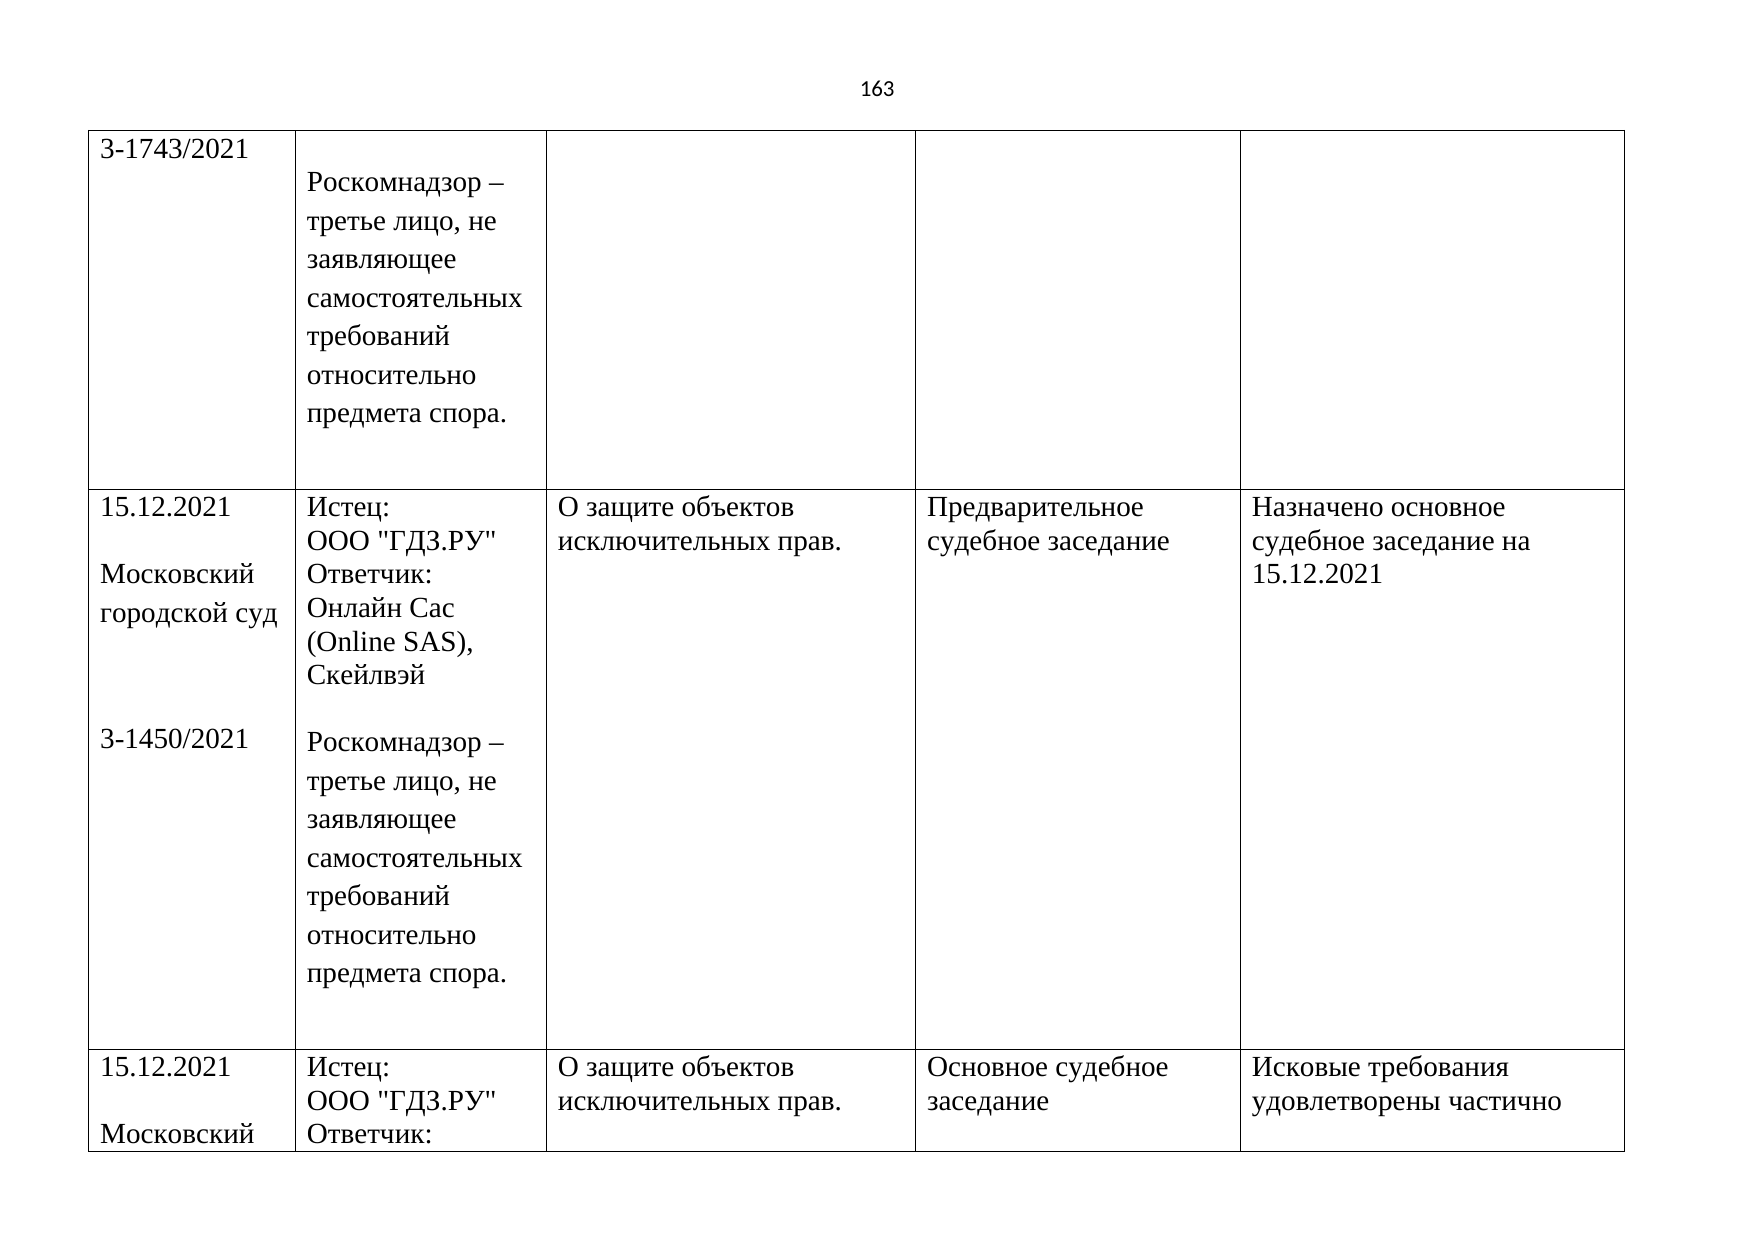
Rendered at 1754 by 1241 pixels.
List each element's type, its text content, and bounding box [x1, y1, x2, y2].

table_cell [296, 131, 546, 488]
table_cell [547, 131, 915, 488]
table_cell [547, 1050, 915, 1151]
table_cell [1241, 131, 1624, 488]
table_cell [916, 1050, 1240, 1151]
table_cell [916, 131, 1240, 488]
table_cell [1241, 1050, 1624, 1151]
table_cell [89, 131, 295, 488]
table_cell О защите объектов исключительных прав. [547, 490, 915, 1048]
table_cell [296, 1050, 546, 1151]
table_cell Назначено основное судебное заседание на 15.12.2021 [1241, 490, 1624, 1048]
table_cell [89, 1050, 295, 1151]
table_cell 15.12.2021 Московский городской суд 3-1450/2021 [89, 490, 295, 1048]
table_cell Предварительное судебное заседание [916, 490, 1240, 1048]
